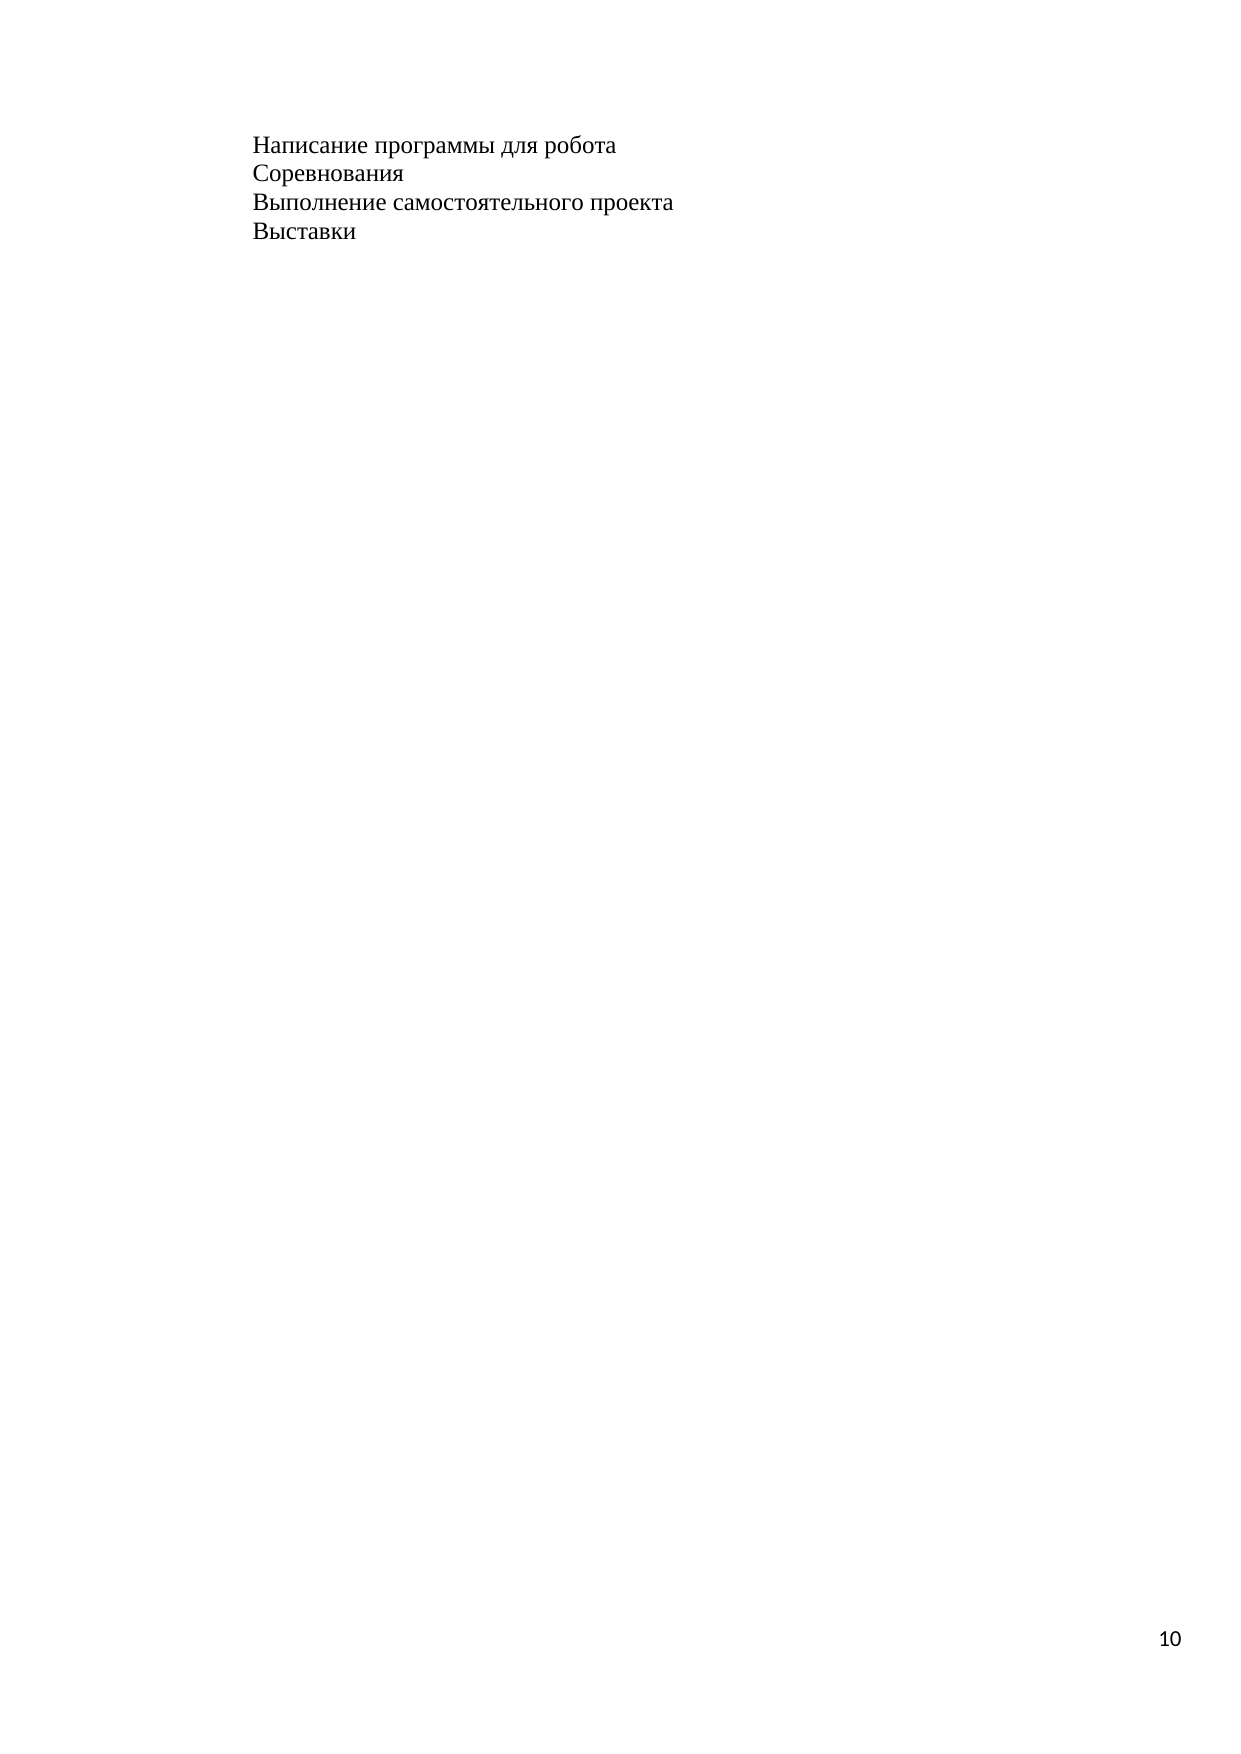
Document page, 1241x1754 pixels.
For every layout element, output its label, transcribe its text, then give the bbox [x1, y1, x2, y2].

text Выполнение самостоятельного проекта [177, 187, 1181, 216]
text Соревнования [177, 158, 1181, 187]
text Написание программы для робота [177, 130, 1181, 158]
text Выставки [177, 216, 1181, 245]
